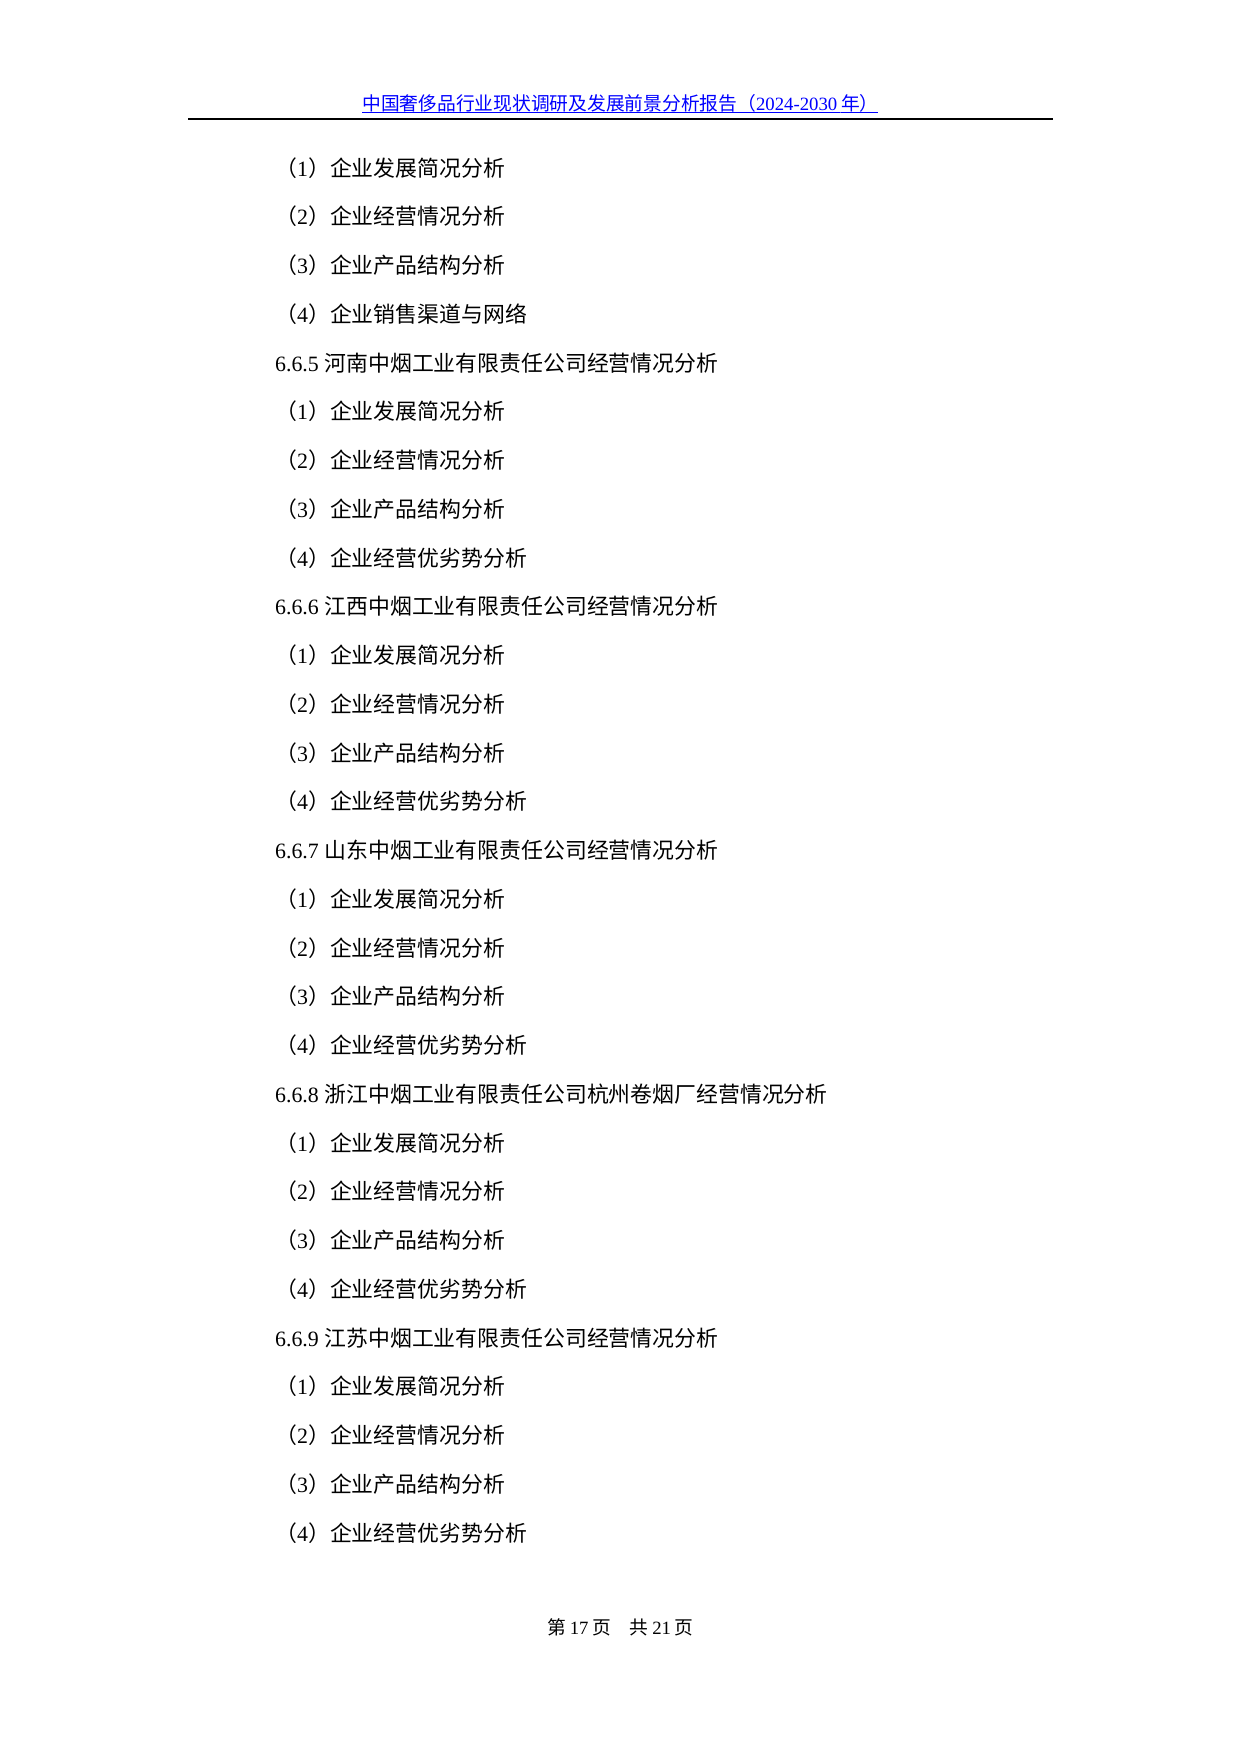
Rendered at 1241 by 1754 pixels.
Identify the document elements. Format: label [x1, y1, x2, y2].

text [187, 150, 1053, 1548]
